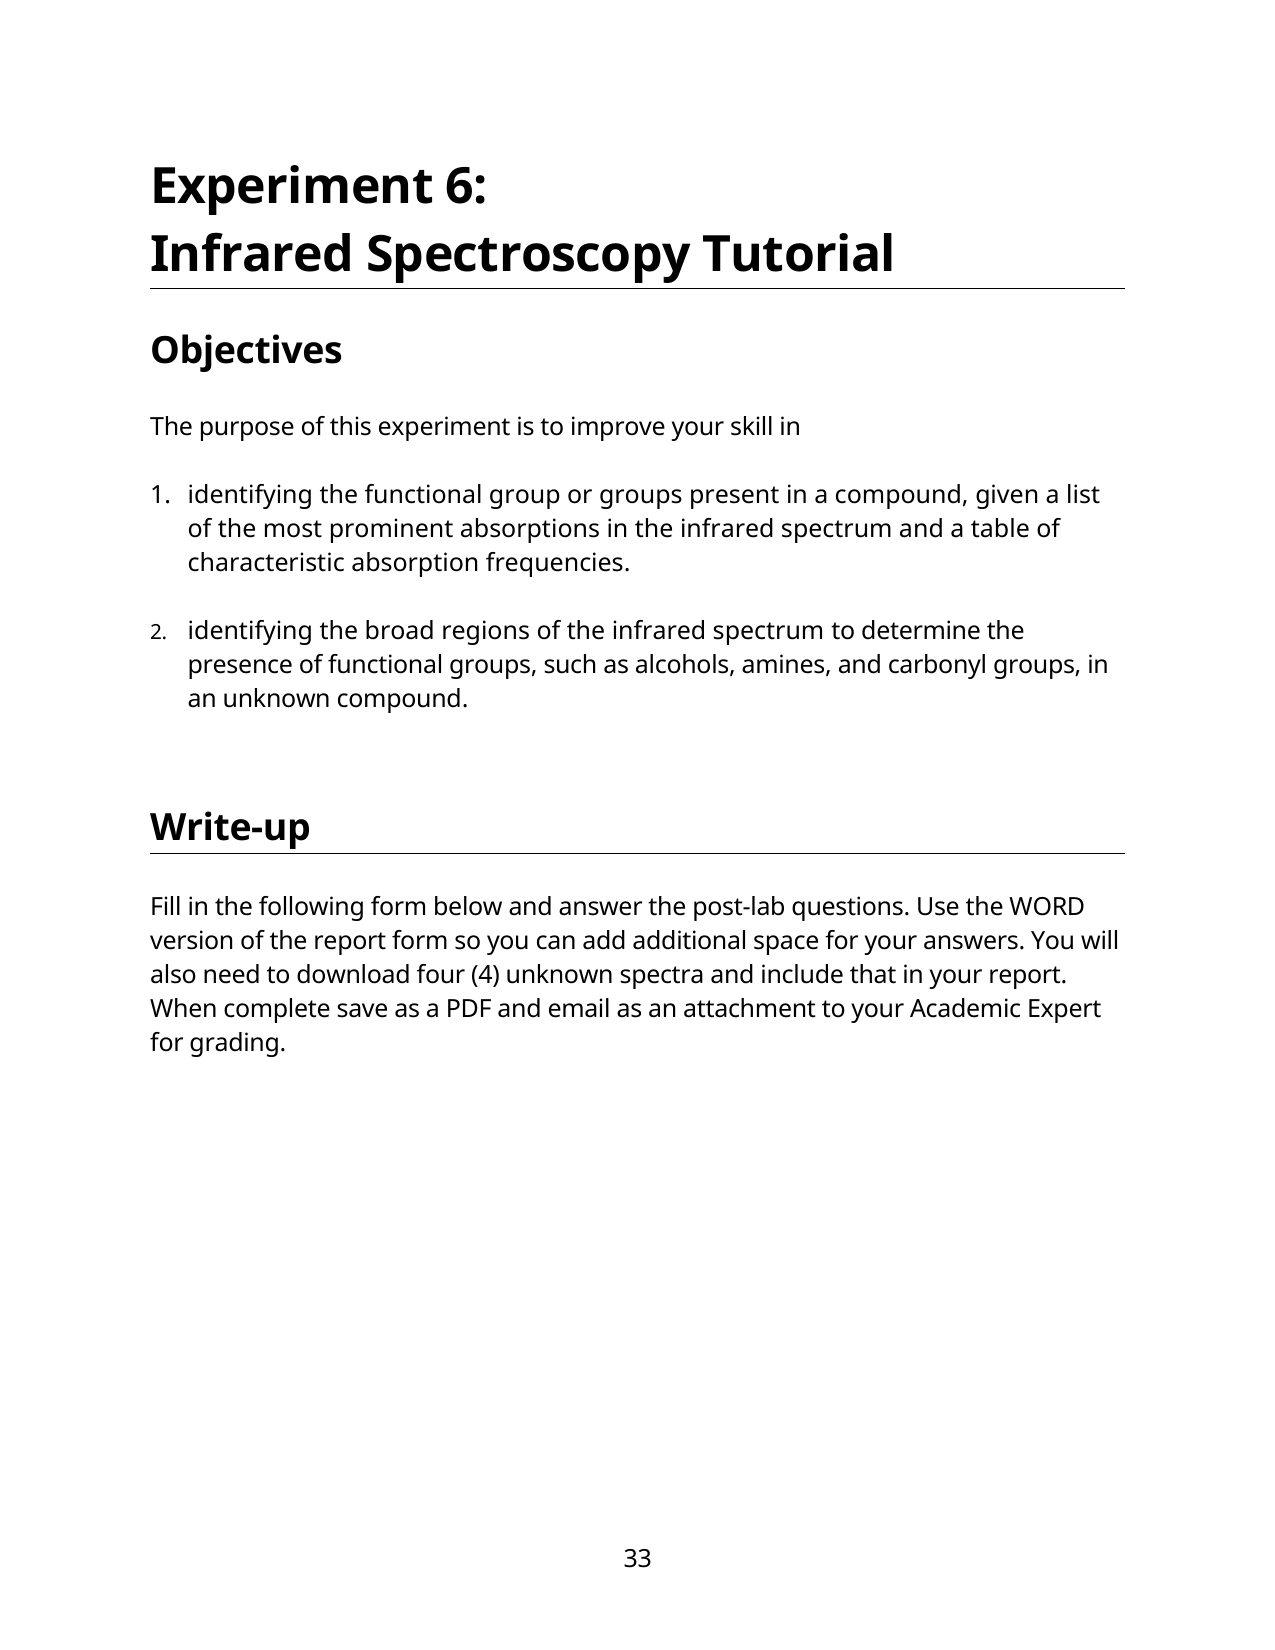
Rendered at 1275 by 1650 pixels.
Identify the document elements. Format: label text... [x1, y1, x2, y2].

text Fill in the following form below and answer the post-lab questions. Use the WORD version of the report form so you can add additional space for your answers. You will also need to download four (4) unknown spectra and include that in your report. When complete save as a PDF and email as an attachment to your Academic Expert for grading. [150, 888, 1125, 1059]
text The purpose of this experiment is to improve your skill in [150, 408, 1125, 443]
text Write-up [150, 800, 1125, 853]
text Objectives [150, 323, 1125, 374]
subtitle Experiment 6: Infrared Spectroscopy Tutorial [150, 150, 1125, 288]
list identifying the broad regions of the infrared spectrum to determine the presence of functional groups, such as alcohols, amines, and carbonyl groups, in an unknown compound. [150, 613, 1125, 715]
list identifying the functional group or groups present in a compound, given a list of the most prominent absorptions in the infrared spectrum and a table of characteristic absorption frequencies. [150, 477, 1125, 579]
